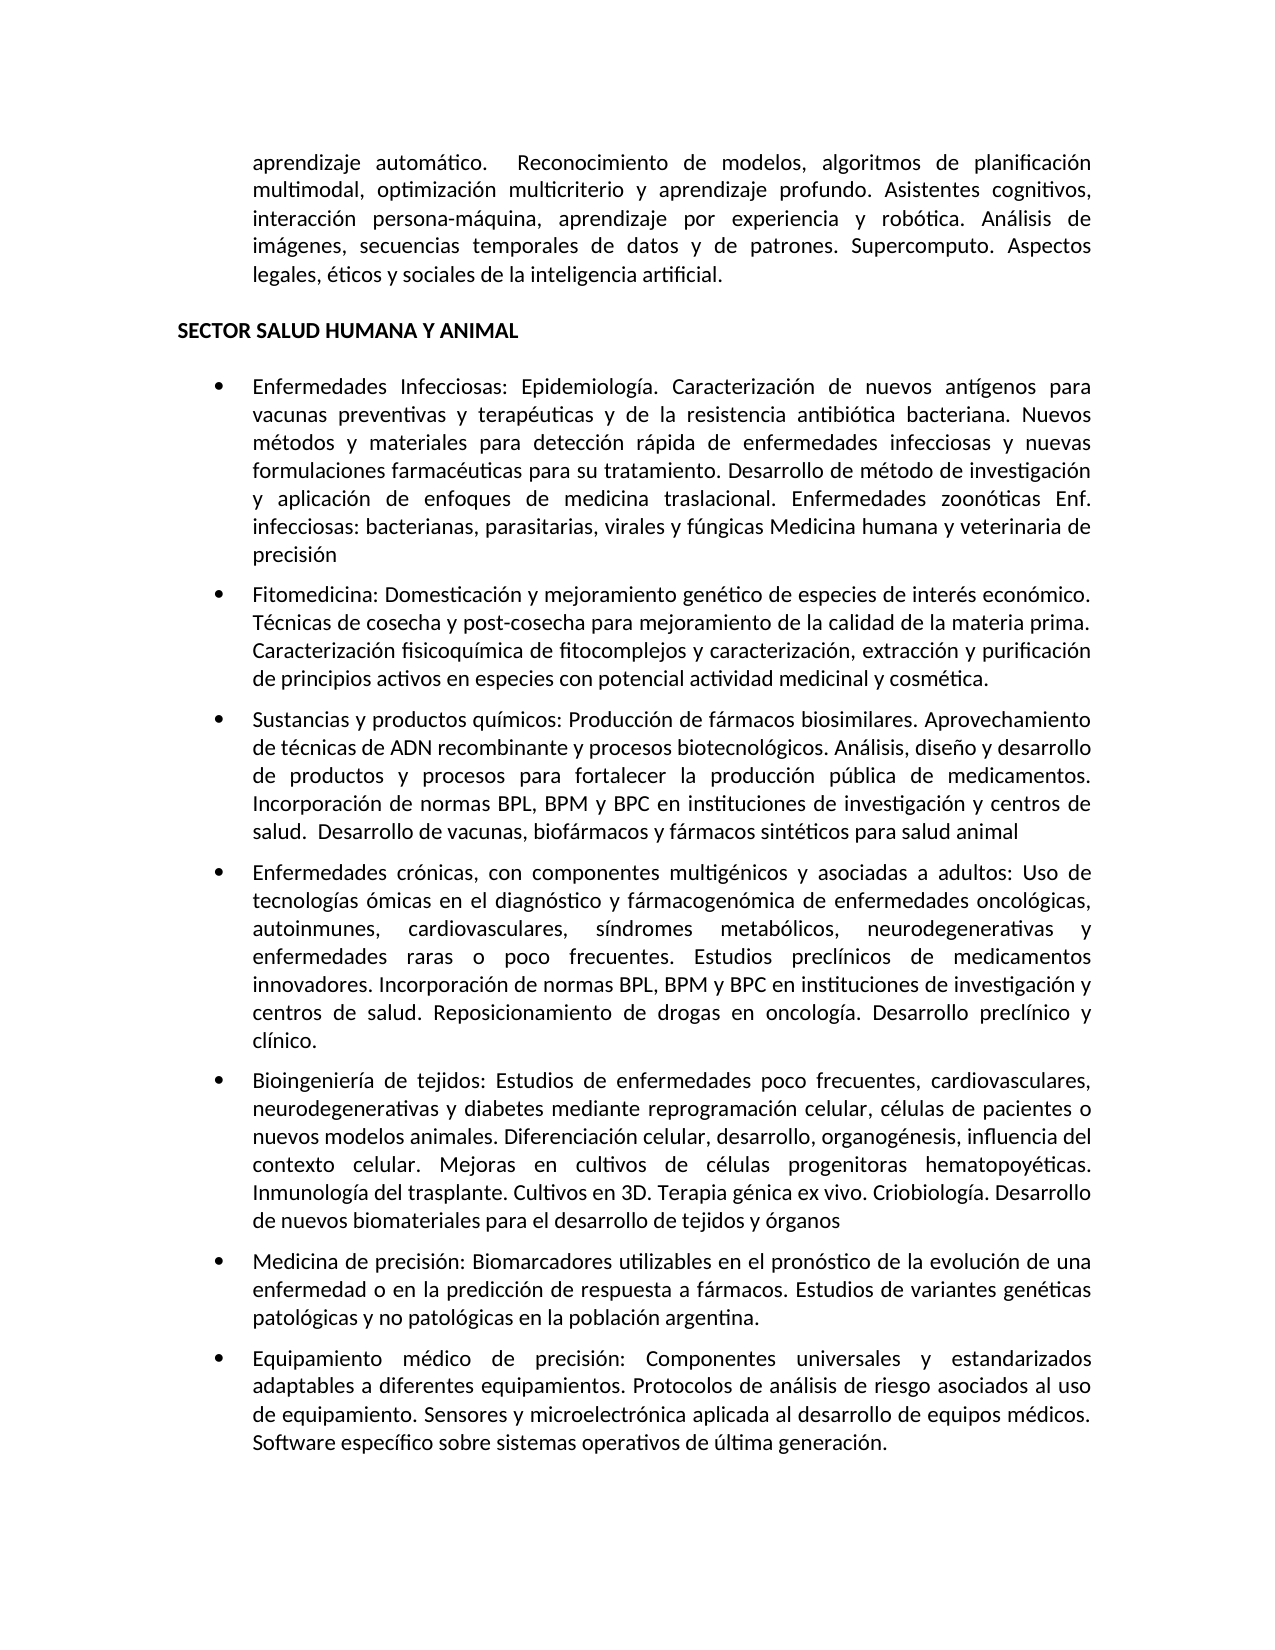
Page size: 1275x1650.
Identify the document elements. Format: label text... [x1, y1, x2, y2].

list Medicina de precisión: Biomarcadores utilizables en el pronóstico de la evolución de una enfermedad o en la predicción de respuesta a fármacos. Estudios de variantes genéticas patológicas y no patológicas en la población argentina. [215, 1247, 1093, 1331]
list Fitomedicina: Domesticación y mejoramiento genético de especies de interés económico. Técnicas de cosecha y post-cosecha para mejoramiento de la calidad de la materia prima. Caracterización fisicoquímica de fitocomplejos y caracterización, extracción y purificación de principios activos en especies con potencial actividad medicinal y cosmética. [215, 580, 1093, 692]
list Enfermedades Infecciosas: Epidemiología. Caracterización de nuevos antígenos para vacunas preventivas y terapéuticas y de la resistencia antibiótica bacteriana. Nuevos métodos y materiales para detección rápida de enfermedades infecciosas y nuevas formulaciones farmacéuticas para su tratamiento. Desarrollo de método de investigación y aplicación de enfoques de medicina traslacional. Enfermedades zoonóticas Enf. infecciosas: bacterianas, parasitarias, virales y fúngicas Medicina humana y veterinaria de precisión [215, 372, 1093, 568]
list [215, 148, 1093, 288]
text SECTOR SALUD HUMANA Y ANIMAL [177, 316, 1093, 344]
list Bioingeniería de tejidos: Estudios de enfermedades poco frecuentes, cardiovasculares, neurodegenerativas y diabetes mediante reprogramación celular, células de pacientes o nuevos modelos animales. Diferenciación celular, desarrollo, organogénesis, influencia del contexto celular. Mejoras en cultivos de células progenitoras hematopoyéticas. Inmunología del trasplante. Cultivos en 3D. Terapia génica ex vivo. Criobiología. Desarrollo de nuevos biomateriales para el desarrollo de tejidos y órganos [215, 1066, 1093, 1234]
list Sustancias y productos químicos: Producción de fármacos biosimilares. Aprovechamiento de técnicas de ADN recombinante y procesos biotecnológicos. Análisis, diseño y desarrollo de productos y procesos para fortalecer la producción pública de medicamentos. Incorporación de normas BPL, BPM y BPC en instituciones de investigación y centros de salud. Desarrollo de vacunas, biofármacos y fármacos sintéticos para salud animal [215, 705, 1093, 845]
list Equipamiento médico de precisión: Componentes universales y estandarizados adaptables a diferentes equipamientos. Protocolos de análisis de riesgo asociados al uso de equipamiento. Sensores y microelectrónica aplicada al desarrollo de equipos médicos. Software específico sobre sistemas operativos de última generación. [215, 1344, 1093, 1456]
list Enfermedades crónicas, con componentes multigénicos y asociadas a adultos: Uso de tecnologías ómicas en el diagnóstico y fármacogenómica de enfermedades oncológicas, autoinmunes, cardiovasculares, síndromes metabólicos, neurodegenerativas y enfermedades raras o poco frecuentes. Estudios preclínicos de medicamentos innovadores. Incorporación de normas BPL, BPM y BPC en instituciones de investigación y centros de salud. Reposicionamiento de drogas en oncología. Desarrollo preclínico y clínico. [215, 858, 1093, 1054]
